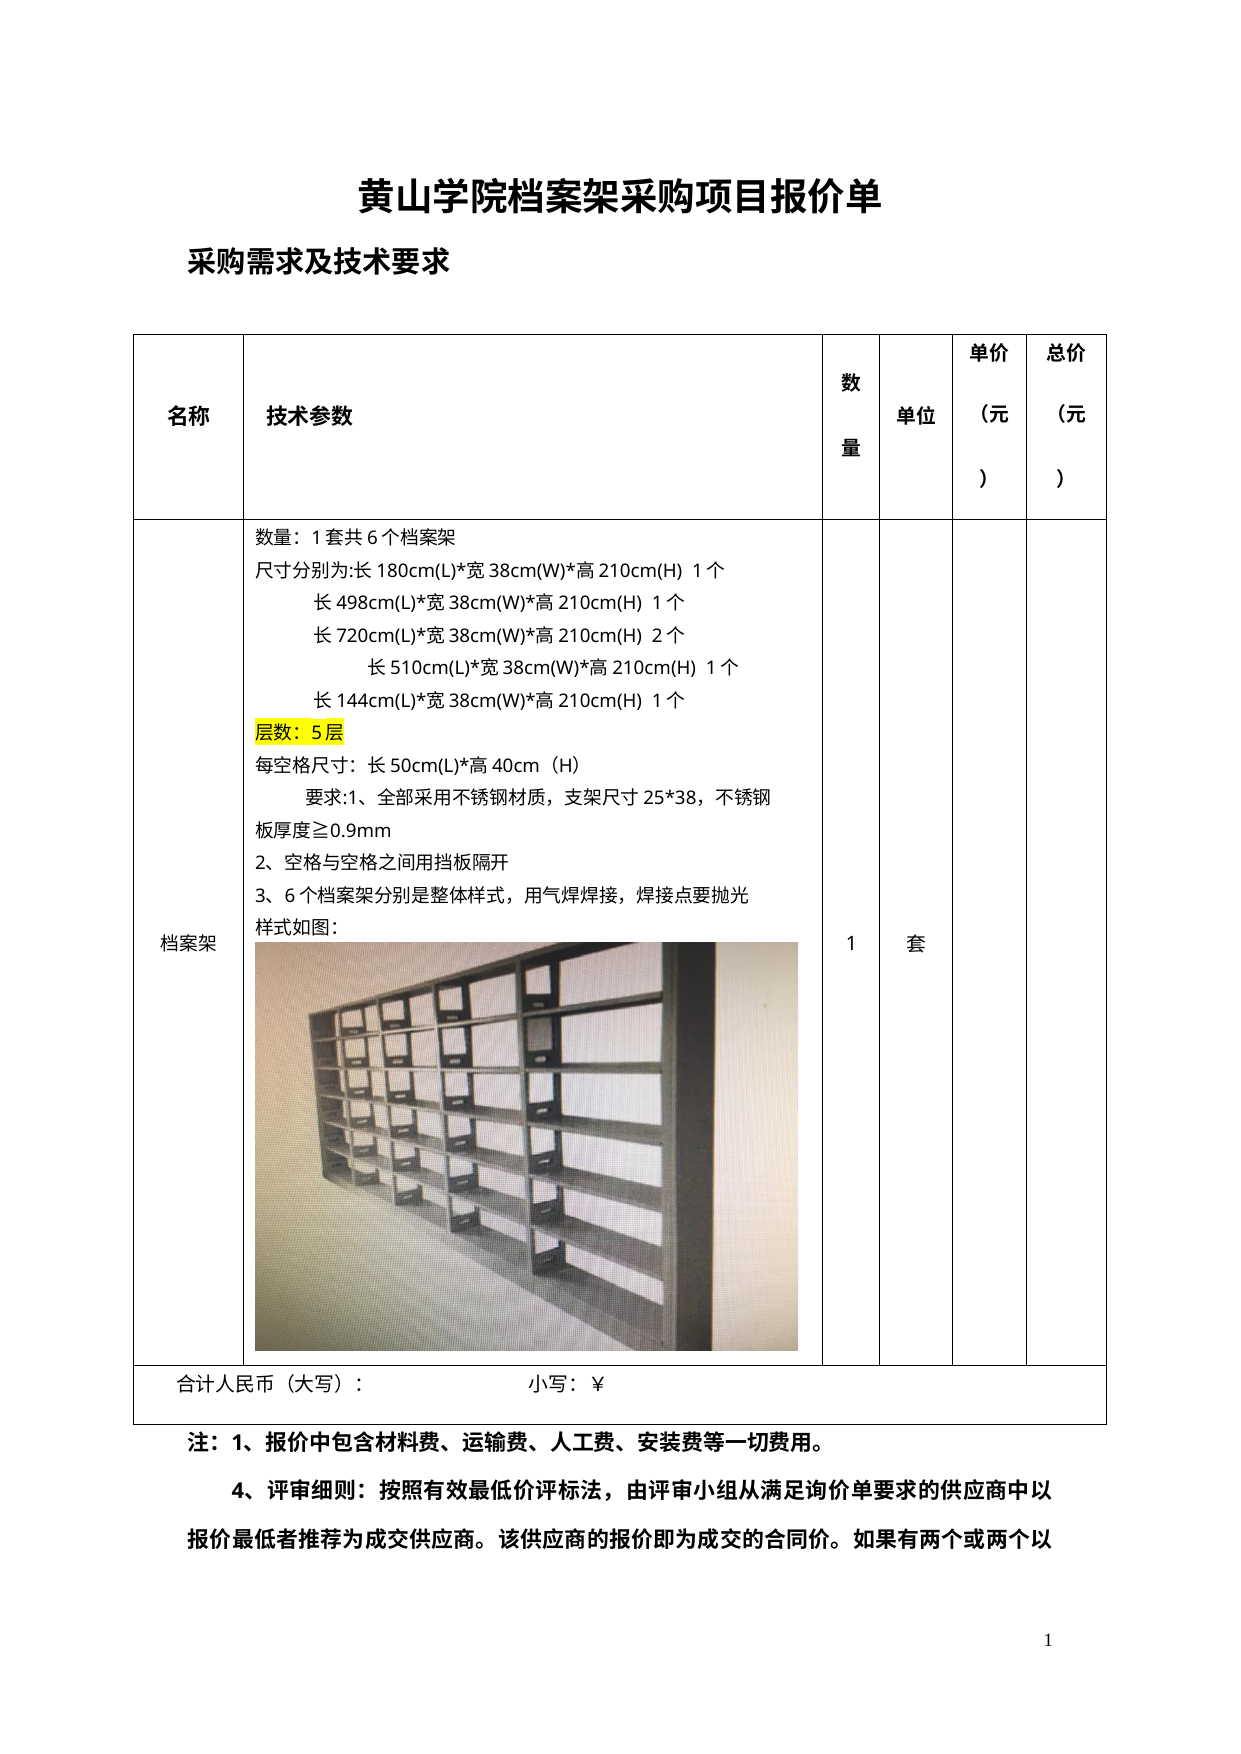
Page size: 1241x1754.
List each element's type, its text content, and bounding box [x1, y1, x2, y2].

text 注：1、报价中包含材料费、运输费、人工费、安装费等一切费用。 [187, 1425, 1053, 1457]
picture [255, 942, 799, 1351]
table_cell 档案架 [134, 520, 243, 1365]
table_header 名称 [134, 335, 243, 519]
table_header 总价 （元） [1027, 335, 1106, 519]
text 黄山学院档案架采购项目报价单 [187, 162, 1053, 227]
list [187, 1473, 1053, 1554]
text 采购需求及技术要求 [187, 227, 1053, 292]
table_header 技术参数 [244, 335, 822, 519]
table_cell 1 [823, 520, 879, 1365]
table_header 单位 [880, 335, 952, 519]
table_header 单价 （元） [953, 335, 1026, 519]
table_cell 合计人民币（大写）： 小写：￥ [134, 1366, 1106, 1424]
table_cell 套 [880, 520, 952, 1365]
table_cell 数量：1套共6个档案架 尺寸分别为:长180cm(L)*宽38cm(W)*高210cm(H) 1个 长498cm(L)*宽38cm(W)*高210cm(H) 1个 长720cm(L)*宽38cm(W)*高210cm(H) 2个 长510cm(L)*宽38cm(W)*高210cm(H) 1个 长144cm(L)*宽38cm(W)*高210cm(H) 1个 层数：5层 每空格尺寸：长50cm(L)*高40cm（H） 要求:1、全部采用不锈钢材质，支架尺寸25*38，不锈钢 板厚度≧0.9mm 2、空格与空格之间用挡板隔开 3、6个档案架分别是整体样式，用气焊焊接，焊接点要抛光 样式如图： [244, 520, 822, 1365]
table_cell [1027, 520, 1106, 1365]
table_cell [953, 520, 1026, 1365]
table_header 数量 [823, 335, 879, 519]
